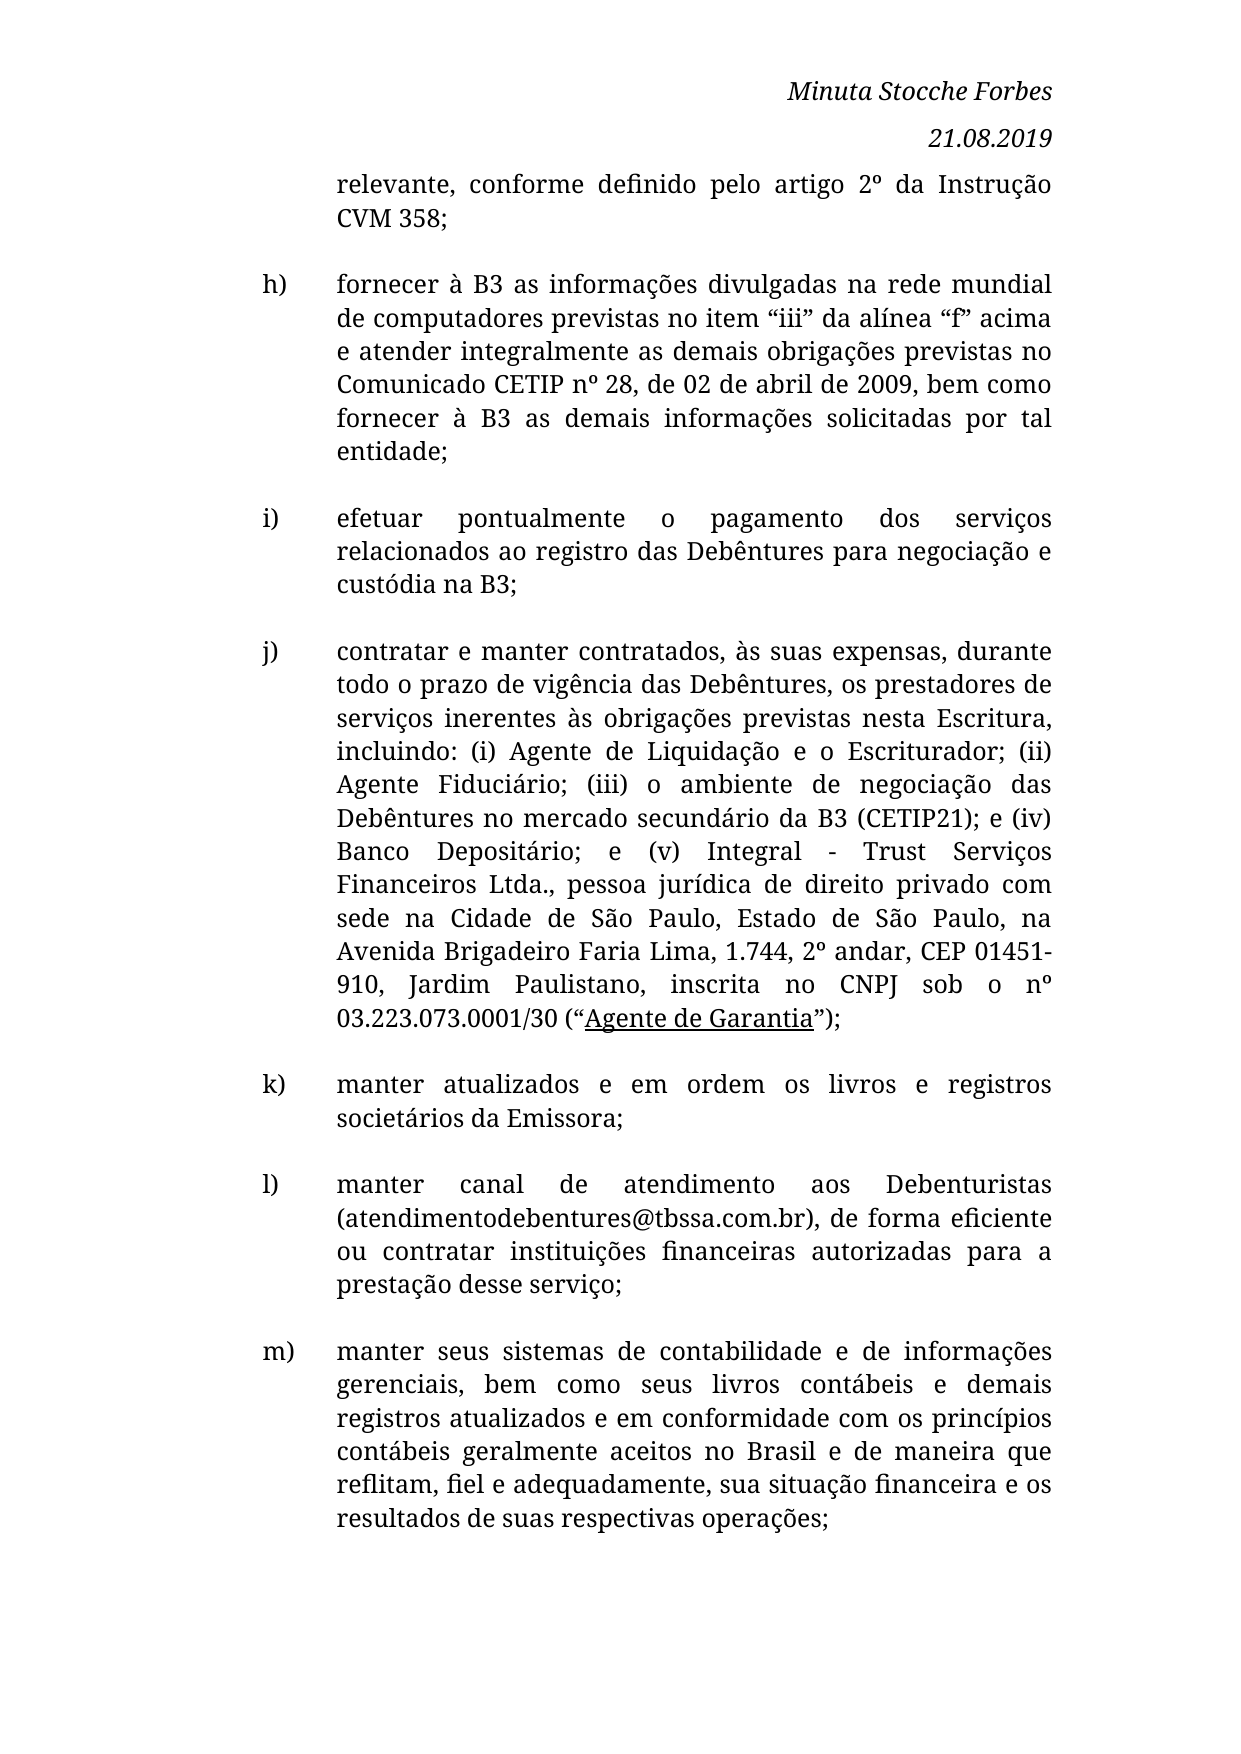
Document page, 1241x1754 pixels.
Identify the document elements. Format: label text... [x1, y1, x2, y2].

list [262, 167, 1053, 234]
list manter canal de atendimento aos Debenturistas (atendimentodebentures@tbssa.com.br), de forma eficiente ou contratar instituições financeiras autorizadas para a prestação desse serviço; [262, 1167, 1053, 1300]
list manter seus sistemas de contabilidade e de informações gerenciais, bem como seus livros contábeis e demais registros atualizados e em conformidade com os princípios contábeis geralmente aceitos no Brasil e de maneira que reflitam, fiel e adequadamente, sua situação financeira e os resultados de suas respectivas operações; [262, 1334, 1053, 1534]
list manter atualizados e em ordem os livros e registros societários da Emissora; [262, 1067, 1053, 1134]
list fornecer à B3 as informações divulgadas na rede mundial de computadores previstas no item “iii” da alínea “f” acima e atender integralmente as demais obrigações previstas no Comunicado CETIP nº 28, de 02 de abril de 2009, bem como fornecer à B3 as demais informações solicitadas por tal entidade; [262, 267, 1053, 467]
list efetuar pontualmente o pagamento dos serviços relacionados ao registro das Debêntures para negociação e custódia na B3; [262, 500, 1053, 600]
list contratar e manter contratados, às suas expensas, durante todo o prazo de vigência das Debêntures, os prestadores de serviços inerentes às obrigações previstas nesta Escritura, incluindo: (i) Agente de Liquidação e o Escriturador; (ii) Agente Fiduciário; (iii) o ambiente de negociação das Debêntures no mercado secundário da B3 (CETIP21); e (iv) Banco Depositário; e (v) Integral - Trust Serviços Financeiros Ltda., pessoa jurídica de direito privado com sede na Cidade de São Paulo, Estado de São Paulo, na Avenida Brigadeiro Faria Lima, 1.744, 2º andar, CEP 01451-910, Jardim Paulistano, inscrita no CNPJ sob o nº 03.223.073.0001/30 (“Agente de Garantia”); [262, 634, 1053, 1034]
